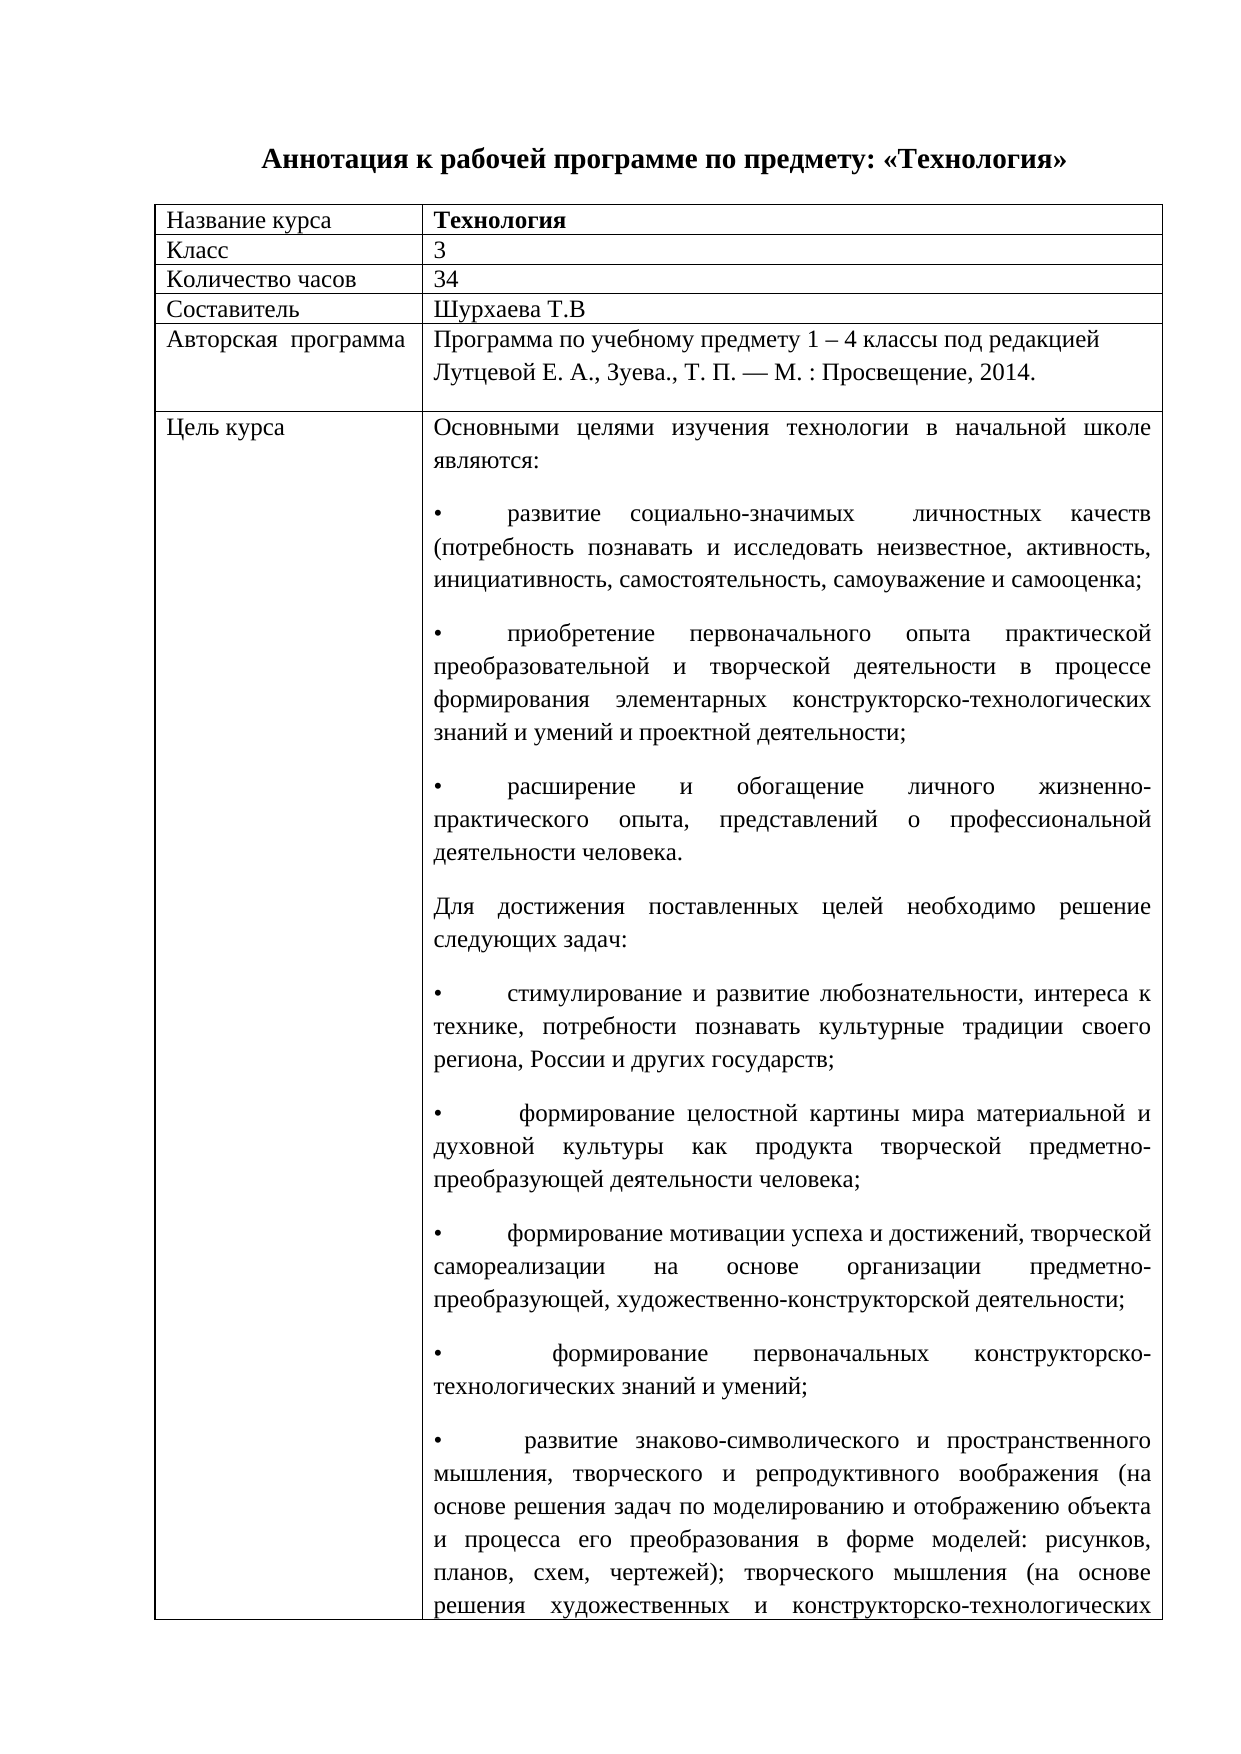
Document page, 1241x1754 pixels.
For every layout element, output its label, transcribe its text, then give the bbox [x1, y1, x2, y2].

table_cell Авторская программа [156, 324, 422, 411]
table_cell Цель курса [156, 412, 422, 1618]
table_cell Класс [156, 235, 422, 263]
table_cell 3 [423, 235, 1162, 263]
table_header Технология [423, 205, 1162, 234]
table_cell Программа по учебному предмету 1 – 4 классы под редакцией Лутцевой Е. А., Зуева., Т. П. — М. : Просвещение, 2014. [423, 324, 1162, 411]
table_cell Шурхаева Т.В [423, 294, 1162, 323]
table_header Название курса [156, 205, 422, 234]
text Аннотация к рабочей программе по предмету: «Технология» [177, 142, 1152, 175]
table_cell Составитель [156, 294, 422, 323]
table_cell 34 [423, 265, 1162, 293]
table_cell Количество часов [156, 265, 422, 293]
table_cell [423, 412, 1162, 1618]
